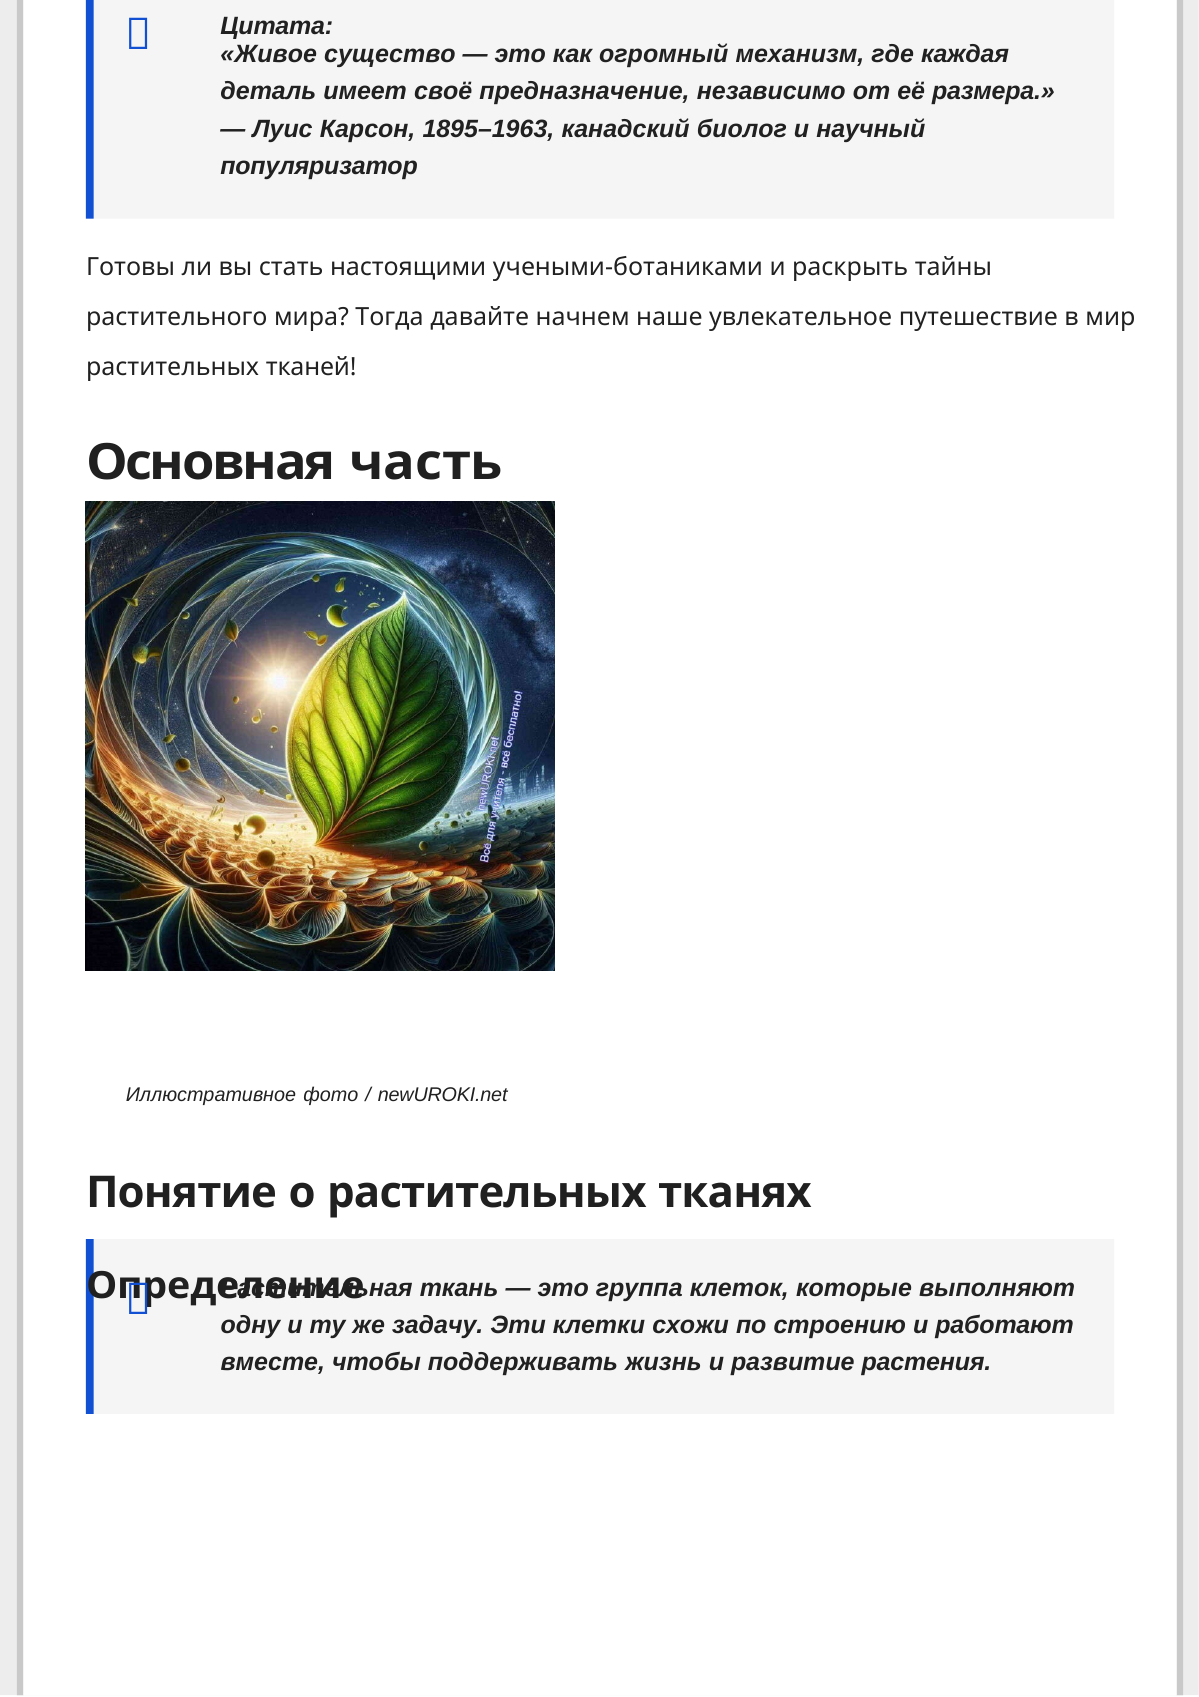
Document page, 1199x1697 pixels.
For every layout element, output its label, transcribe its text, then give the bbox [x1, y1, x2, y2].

text — Луис Карсон, 1895–1963, канадский биолог и научный популяризатор [220, 114, 939, 180]
text «Живое существо — это как огромный механизм, где каждая [220, 43, 1199, 68]
text  Цитата: [125, 0, 1199, 43]
subtitle Определение [86, 1258, 1199, 1309]
subtitle Основная часть [86, 426, 1199, 494]
picture [85, 501, 555, 971]
subtitle Понятие о растительных тканях [86, 1161, 1199, 1220]
text Иллюстративное фото / newUROKI.net [126, 1083, 1199, 1106]
text Готовы ли вы стать настоящими учеными-ботаниками и раскрыть тайны растительного мира? Тогда давайте начнем наше увлекательное путешествие в мир растительных тканей! [86, 248, 1146, 383]
text деталь имеет своё предназначение, независимо от её размера.» [220, 76, 1199, 105]
